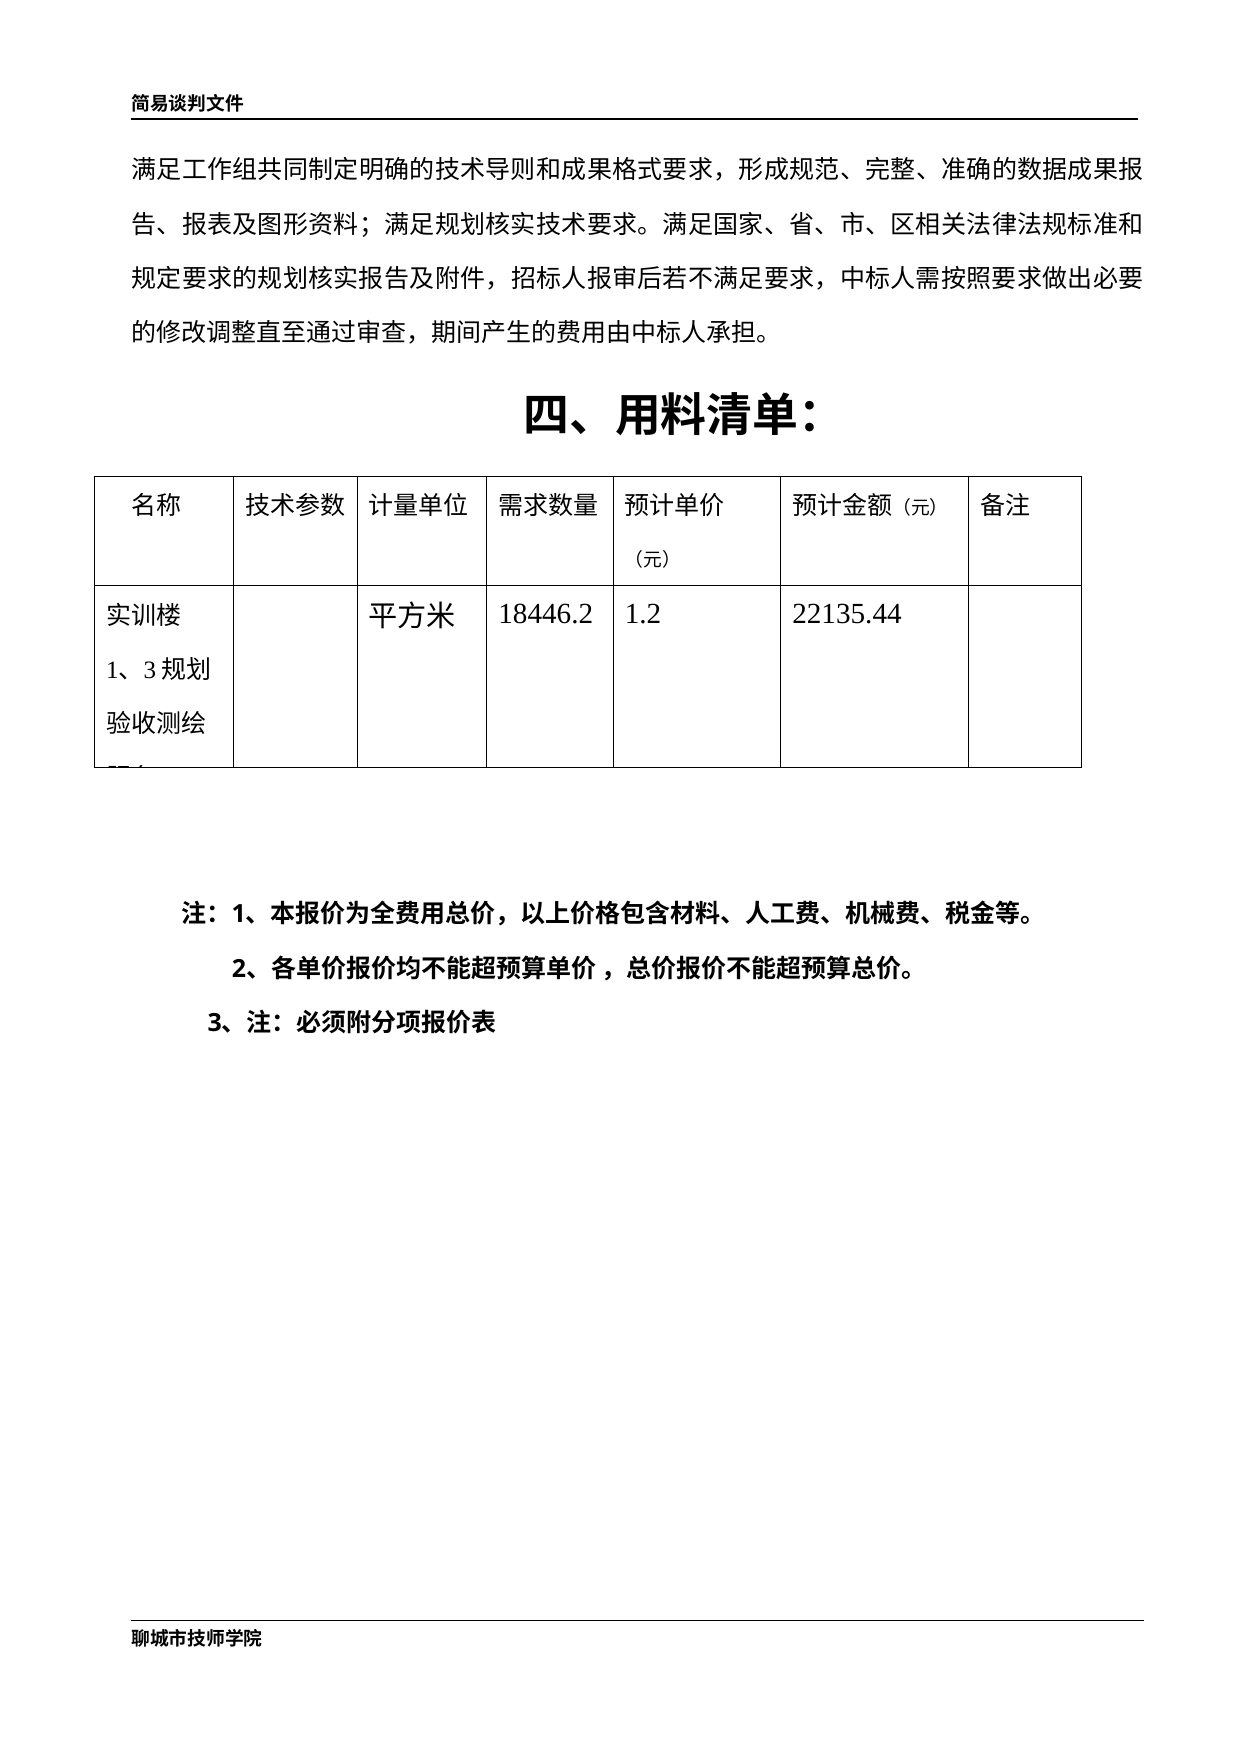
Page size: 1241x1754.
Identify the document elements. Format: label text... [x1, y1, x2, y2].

table_header 预计单价（元） [614, 477, 780, 585]
table_cell 实训楼1、3规划验收测绘服务 [95, 586, 233, 767]
table_header 技术参数 [234, 477, 357, 585]
text 3、注：必须附分项报价表 [181, 993, 1144, 1047]
table_header 需求数量 [487, 477, 613, 585]
table_cell 平方米 [358, 586, 486, 767]
table_cell 18446.2 [487, 586, 613, 767]
text 2、各单价报价均不能超预算单价 ，总价报价不能超预算总价。 [131, 939, 1144, 993]
list 用料清单： [131, 358, 1144, 466]
table_header 预计金额（元） [781, 477, 968, 585]
table_header 名称 [95, 477, 233, 585]
table_cell [234, 586, 357, 767]
table_cell 22135.44 [781, 586, 968, 767]
table_header 计量单位 [358, 477, 486, 585]
table_cell 1.2 [614, 586, 780, 767]
table_cell [969, 586, 1081, 767]
table_header 备注 [969, 477, 1081, 585]
text 注：1、本报价为全费用总价，以上价格包含材料、人工费、机械费、税金等。 [131, 885, 1144, 939]
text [131, 141, 1144, 358]
